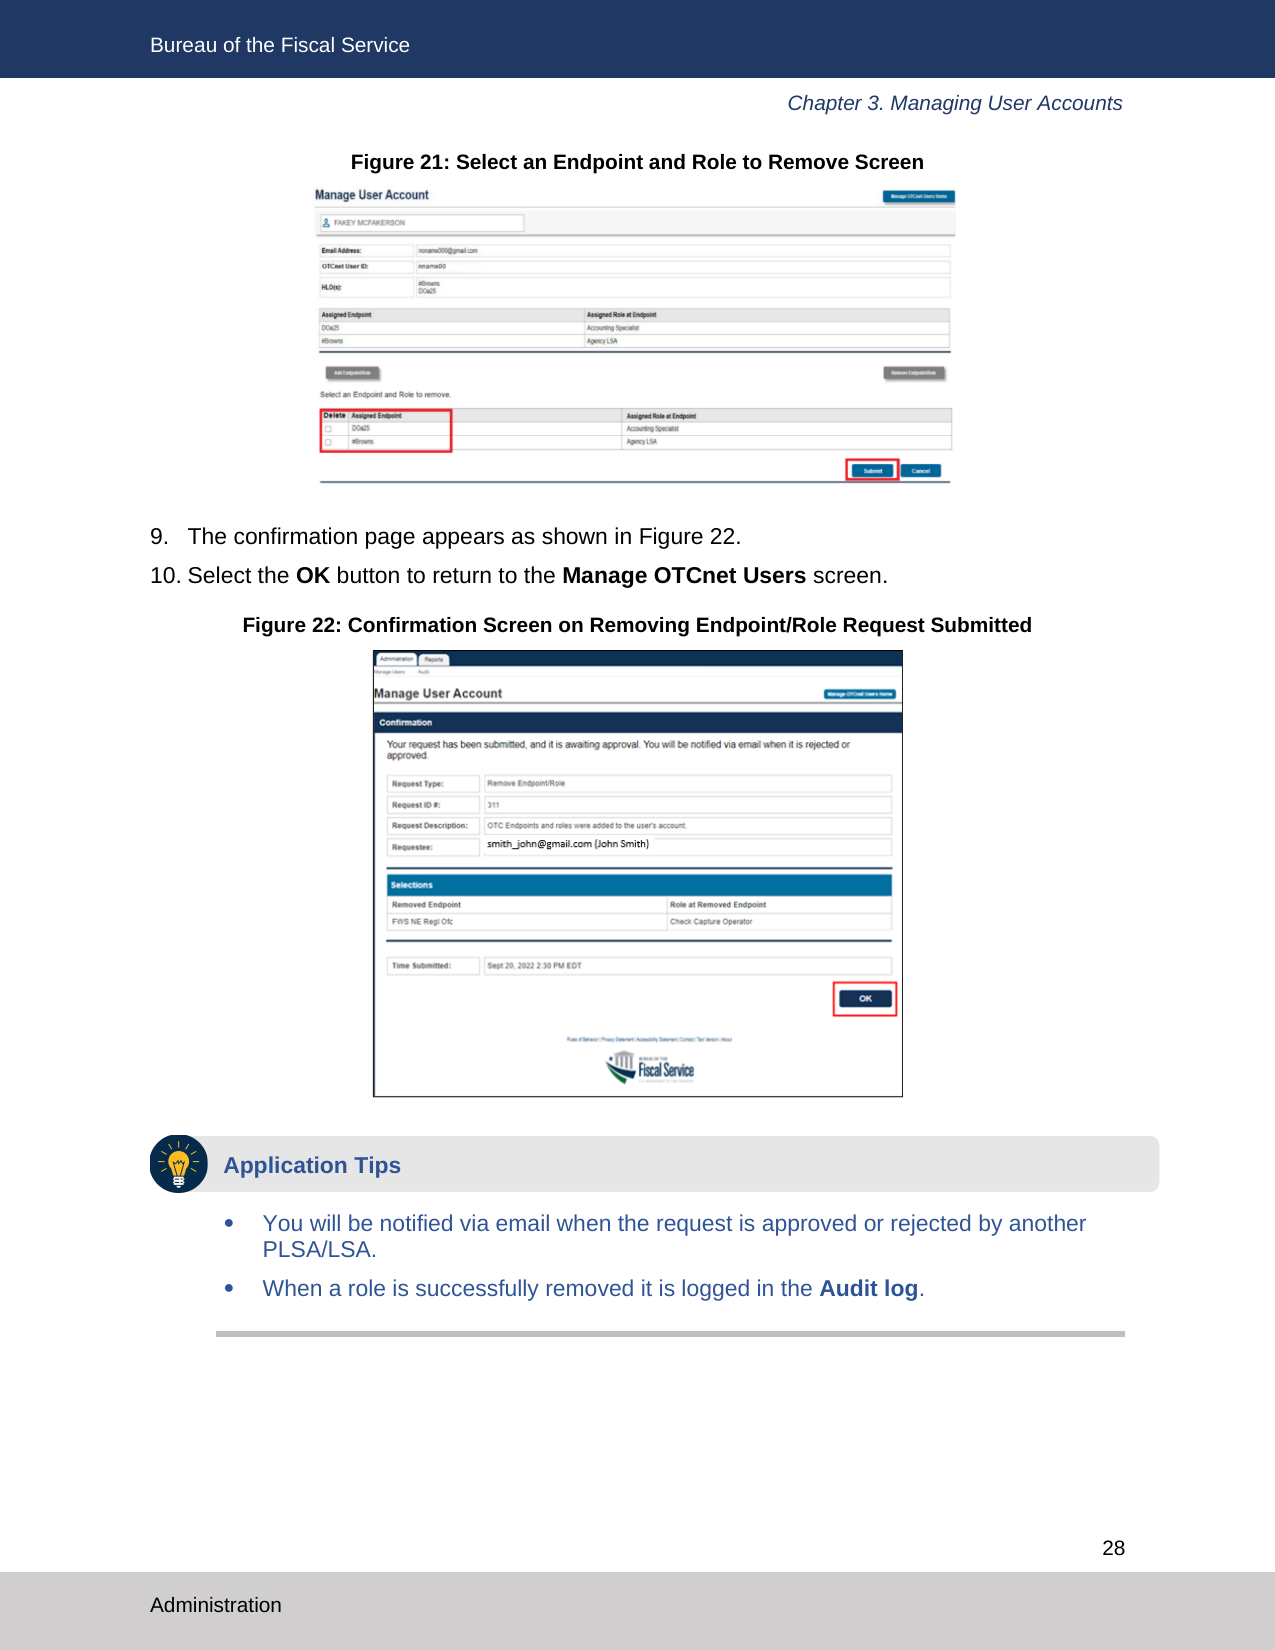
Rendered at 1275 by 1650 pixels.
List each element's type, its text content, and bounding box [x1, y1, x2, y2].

list When a role is successfully removed it is logged in the Audit log. [225, 1275, 1125, 1302]
text Figure 21: Select an Endpoint and Role to Remove Screen [150, 150, 1125, 174]
list The confirmation page appears as shown in Figure 22. [150, 523, 1125, 549]
picture [311, 186, 964, 486]
picture [372, 649, 903, 1098]
list You will be notified via email when the request is approved or rejected by another PLSA/LSA. [225, 1210, 1125, 1263]
list Select the OK button to return to the Manage OTCnet Users screen. [150, 562, 1125, 588]
text Figure 22: Confirmation Screen on Removing Endpoint/Role Request Submitted [150, 613, 1125, 637]
